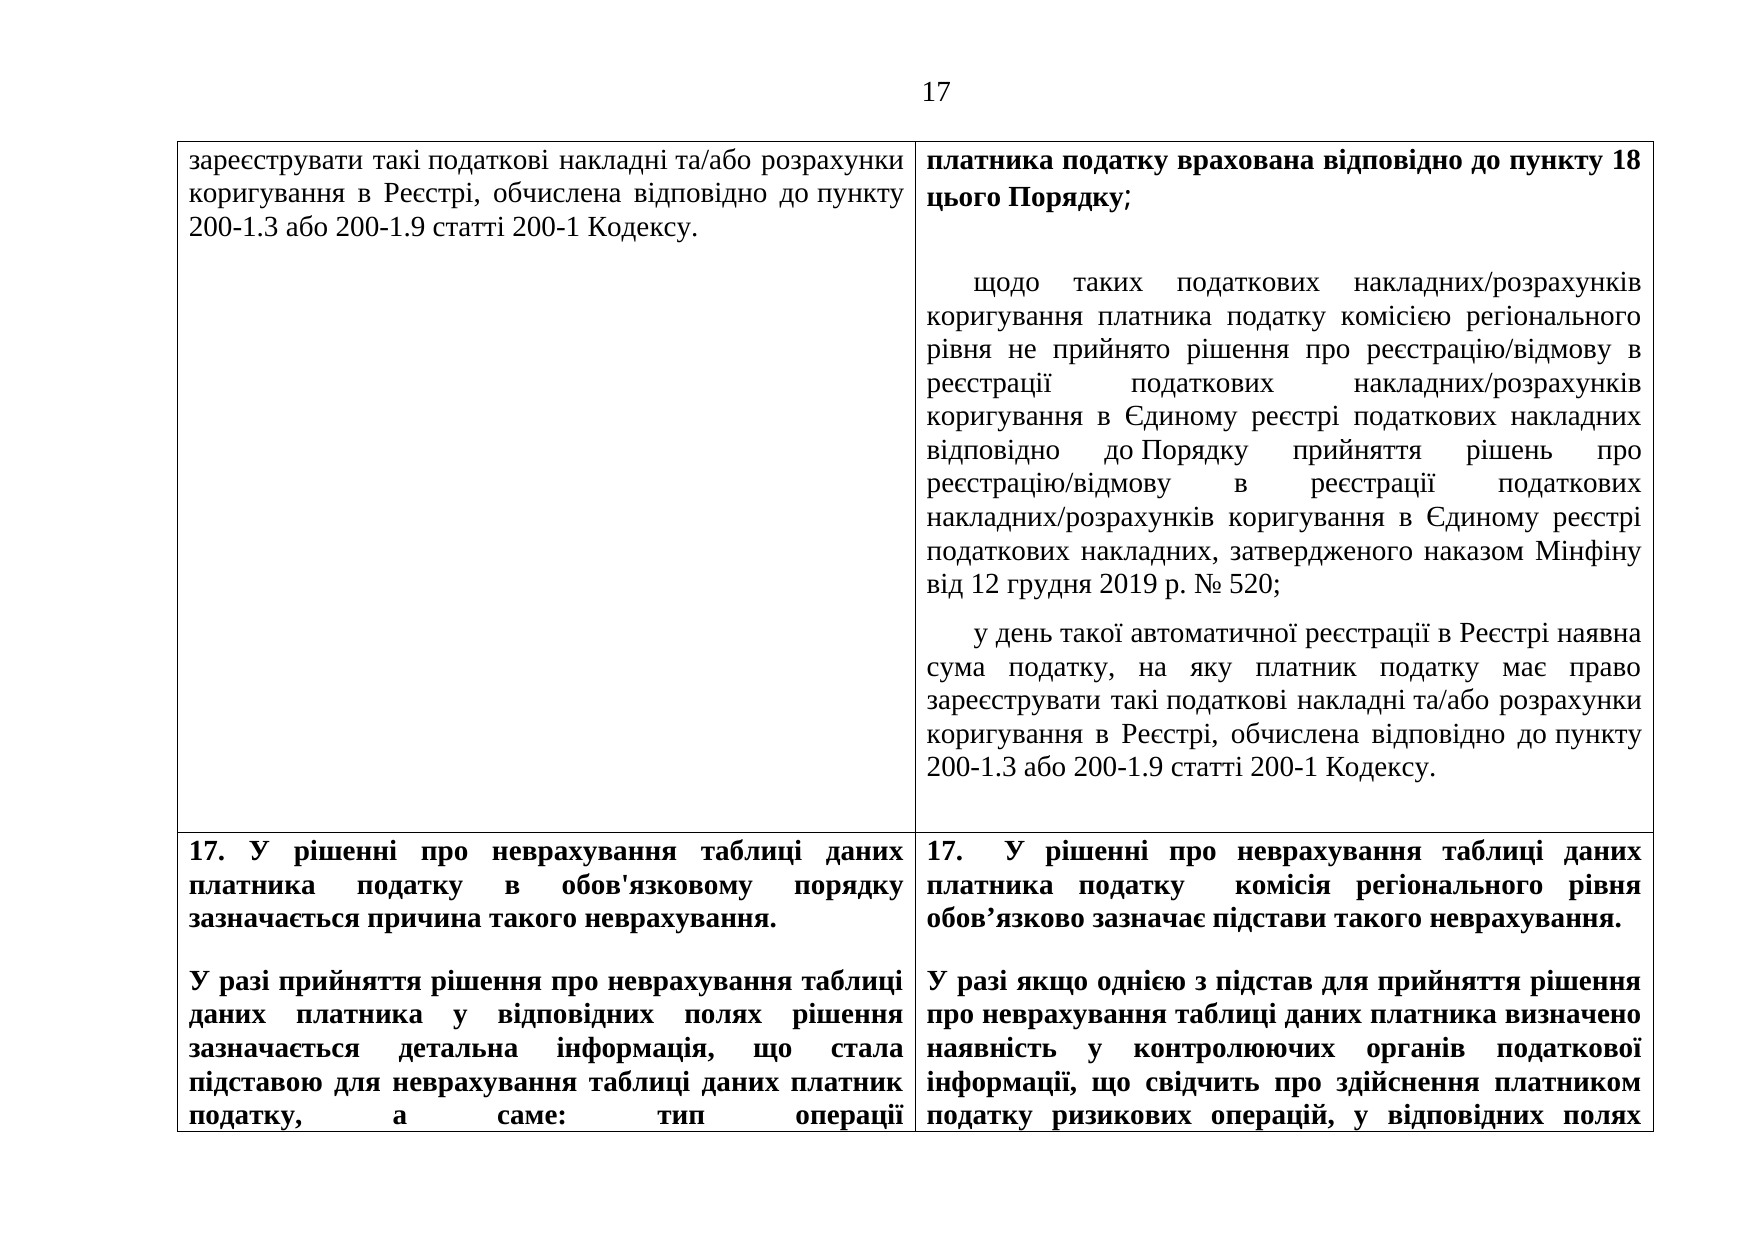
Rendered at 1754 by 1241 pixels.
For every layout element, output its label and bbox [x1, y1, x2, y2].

table_cell [916, 142, 1653, 832]
table_cell [178, 833, 915, 1131]
table_cell [916, 833, 1653, 1131]
table_cell [178, 142, 915, 832]
